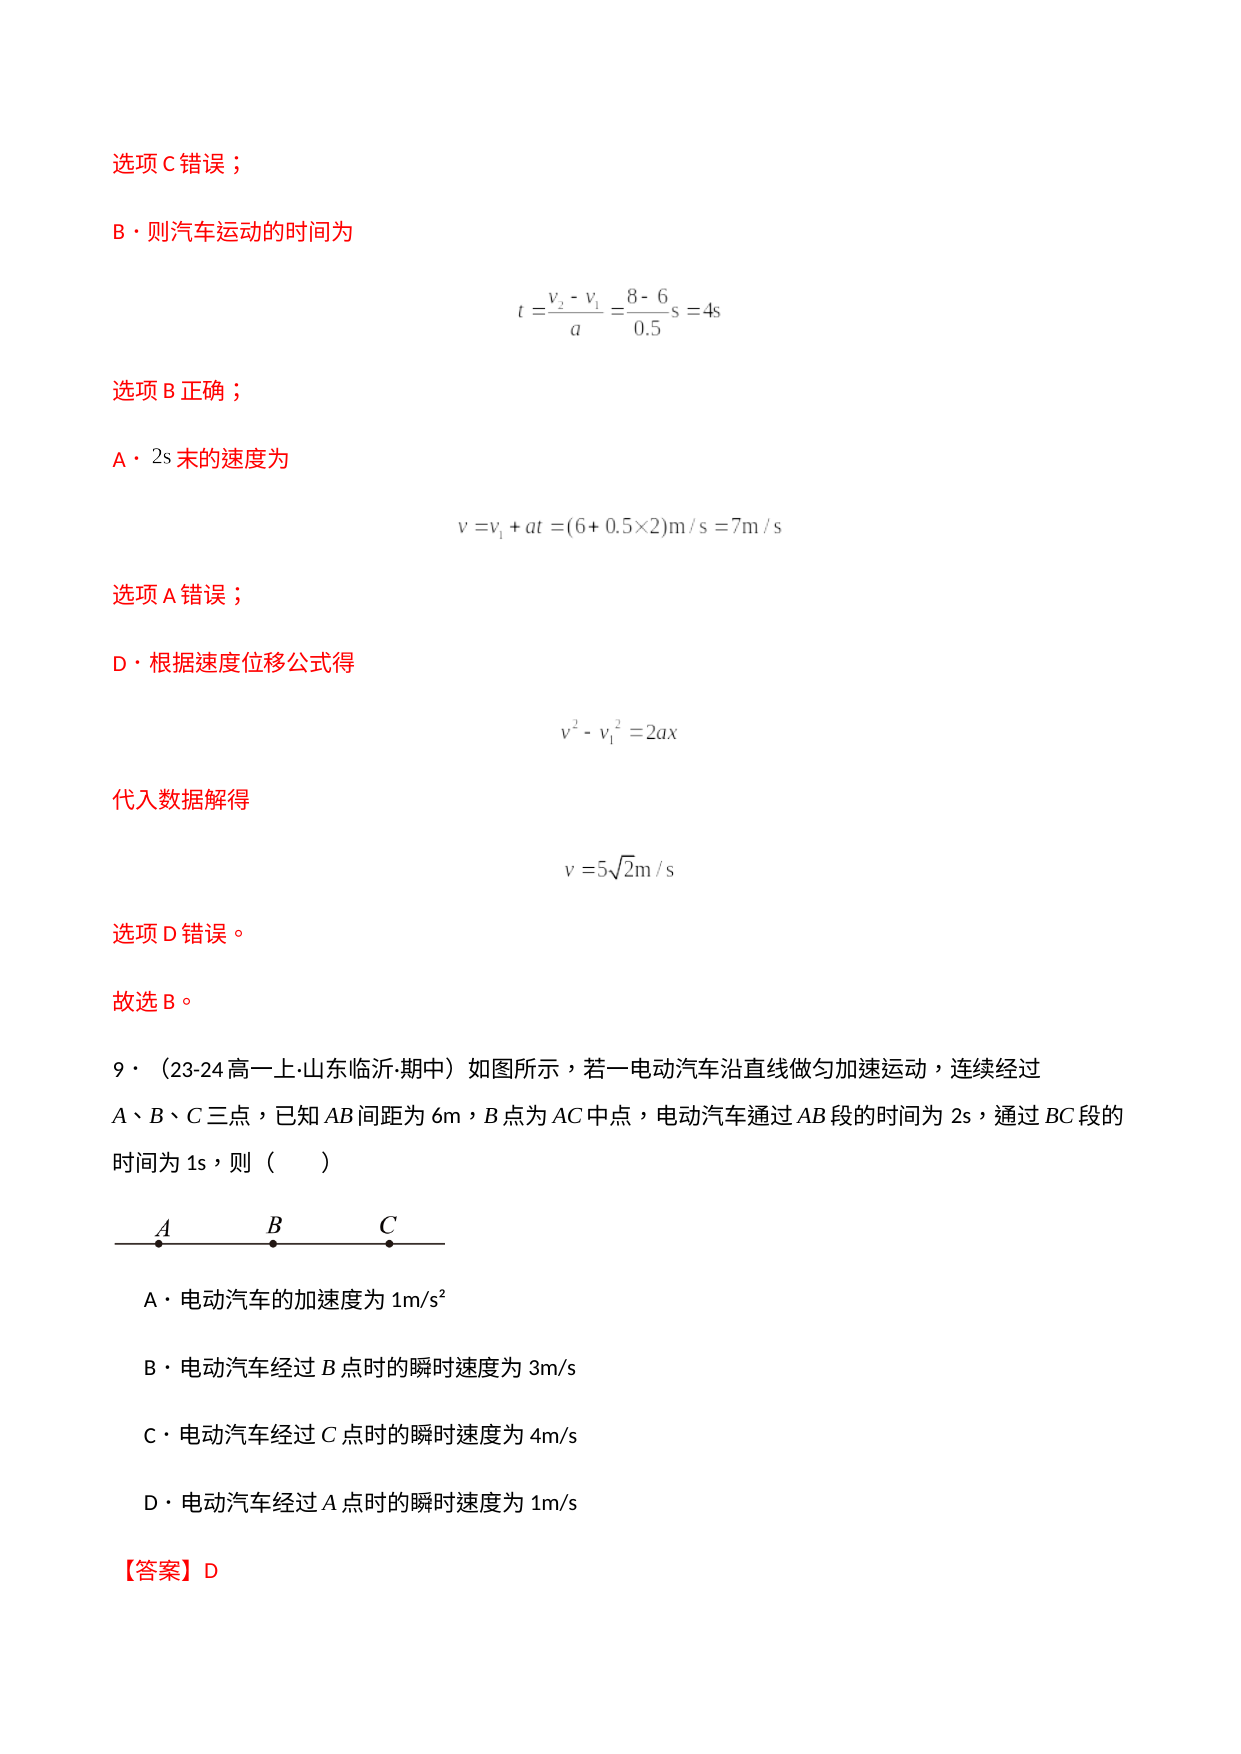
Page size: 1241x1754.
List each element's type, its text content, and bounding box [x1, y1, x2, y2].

text B．电动汽车经过B 点时的瞬时速度为3m/s [143, 1351, 1128, 1383]
text 代入数据解得 [112, 784, 1128, 815]
text D．电动汽车经过A 点时的瞬时速度为1m/s [143, 1487, 1128, 1518]
text C．电动汽车经过C 点时的瞬时速度为4m/s [143, 1419, 1128, 1450]
text 选项C错误； [112, 148, 1128, 179]
text 选项B正确； [112, 375, 1128, 406]
text D．根据速度位移公式得 [112, 647, 1128, 678]
text B．则汽车运动的时间为 [112, 215, 1128, 247]
text A．末的速度为 [112, 442, 1128, 475]
text 【答案】D [112, 1554, 1128, 1586]
text A．电动汽车的加速度为1m/s² [143, 1284, 1128, 1315]
picture [112, 1214, 445, 1249]
text 9．（23-24高一上·山东临沂·期中）如图所示，若一电动汽车沿直线做匀加速运动，连续经过A、B、C三点，已知AB间距为6m，B点为AC中点，电动汽车通过AB段的时间为 2s，通过BC段的时间为1s，则（ ） [112, 1053, 1128, 1178]
text 选项D错误。 [112, 918, 1128, 949]
text 选项A错误； [112, 579, 1128, 611]
text 故选B。 [112, 985, 1128, 1017]
